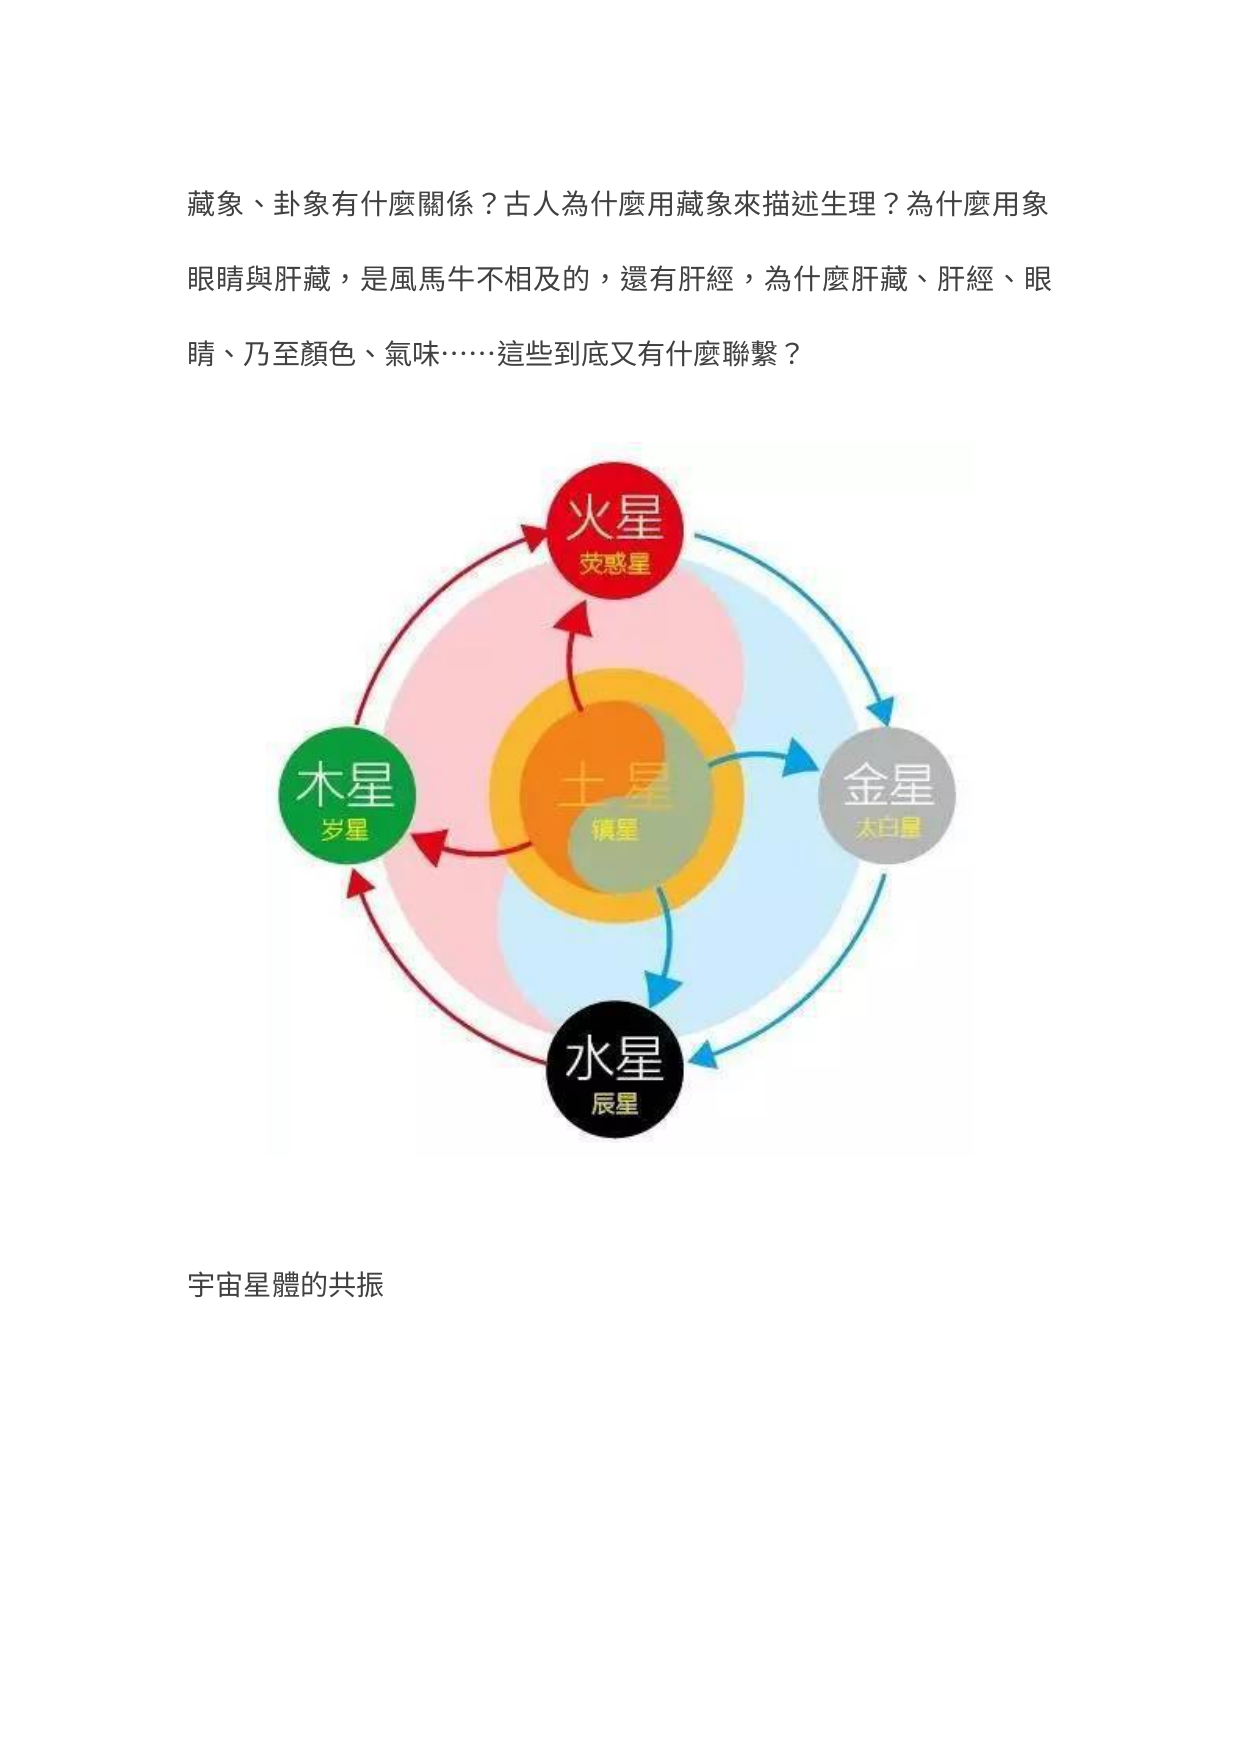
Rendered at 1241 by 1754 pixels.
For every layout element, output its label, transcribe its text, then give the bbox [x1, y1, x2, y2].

text 宇宙星體的共振 [187, 1246, 1053, 1321]
text 藏象、卦象有什麼關係？古人為什麼用藏象來描述生理？為什麼用象。眼睛與肝藏，是風馬牛不相及的，還有肝經，為什麼肝藏、肝經、眼睛、乃至顏色、氣味……這些到底又有什麼聯繫？ [187, 164, 1053, 389]
picture [266, 442, 975, 1157]
